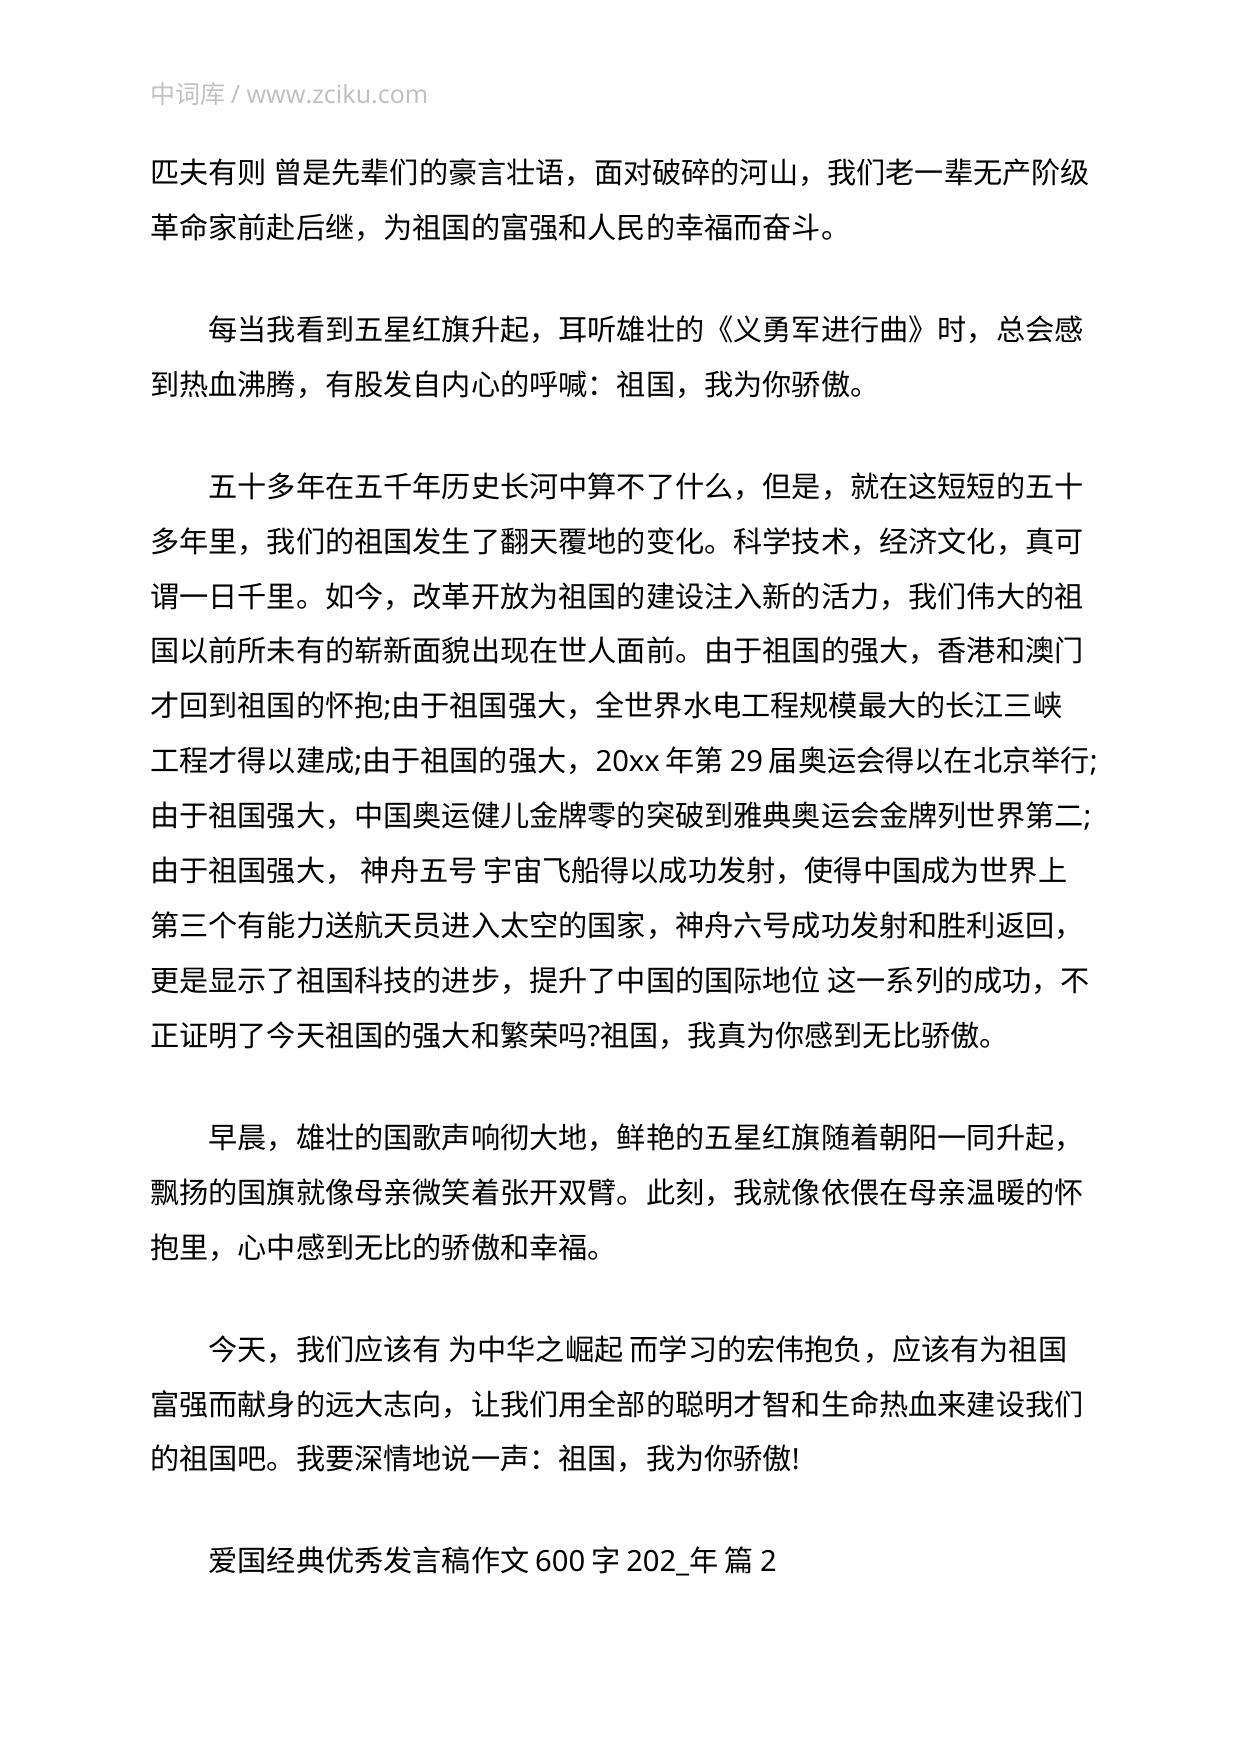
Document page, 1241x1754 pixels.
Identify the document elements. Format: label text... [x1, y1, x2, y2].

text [150, 150, 1090, 247]
text 今天，我们应该有 为中华之崛起 而学习的宏伟抱负，应该有为祖国富强而献身的远大志向，让我们用全部的聪明才智和生命热血来建设我们的祖国吧。我要深情地说一声：祖国，我为你骄傲! [150, 1326, 1090, 1478]
text 爱国经典优秀发言稿作文600字202_年 篇2 [150, 1538, 1090, 1580]
text 早晨，雄壮的国歌声响彻大地，鲜艳的五星红旗随着朝阳一同升起，飘扬的国旗就像母亲微笑着张开双臂。此刻，我就像依偎在母亲温暖的怀抱里，心中感到无比的骄傲和幸福。 [150, 1114, 1090, 1267]
text 每当我看到五星红旗升起，耳听雄壮的《义勇军进行曲》时，总会感到热血沸腾，有股发自内心的呼喊：祖国，我为你骄傲。 [150, 307, 1090, 404]
text 五十多年在五千年历史长河中算不了什么，但是，就在这短短的五十多年里，我们的祖国发生了翻天覆地的变化。科学技术，经济文化，真可谓一日千里。如今，改革开放为祖国的建设注入新的活力，我们伟大的祖国以前所未有的崭新面貌出现在世人面前。由于祖国的强大，香港和澳门才回到祖国的怀抱;由于祖国强大，全世界水电工程规模最大的长江三峡工程才得以建成;由于祖国的强大，20xx年第29届奥运会得以在北京举行;由于祖国强大，中国奥运健儿金牌零的突破到雅典奥运会金牌列世界第二;由于祖国强大， 神舟五号 宇宙飞船得以成功发射，使得中国成为世界上第三个有能力送航天员进入太空的国家，神舟六号成功发射和胜利返回，更是显示了祖国科技的进步，提升了中国的国际地位 这一系列的成功，不正证明了今天祖国的强大和繁荣吗?祖国，我真为你感到无比骄傲。 [150, 463, 1090, 1055]
